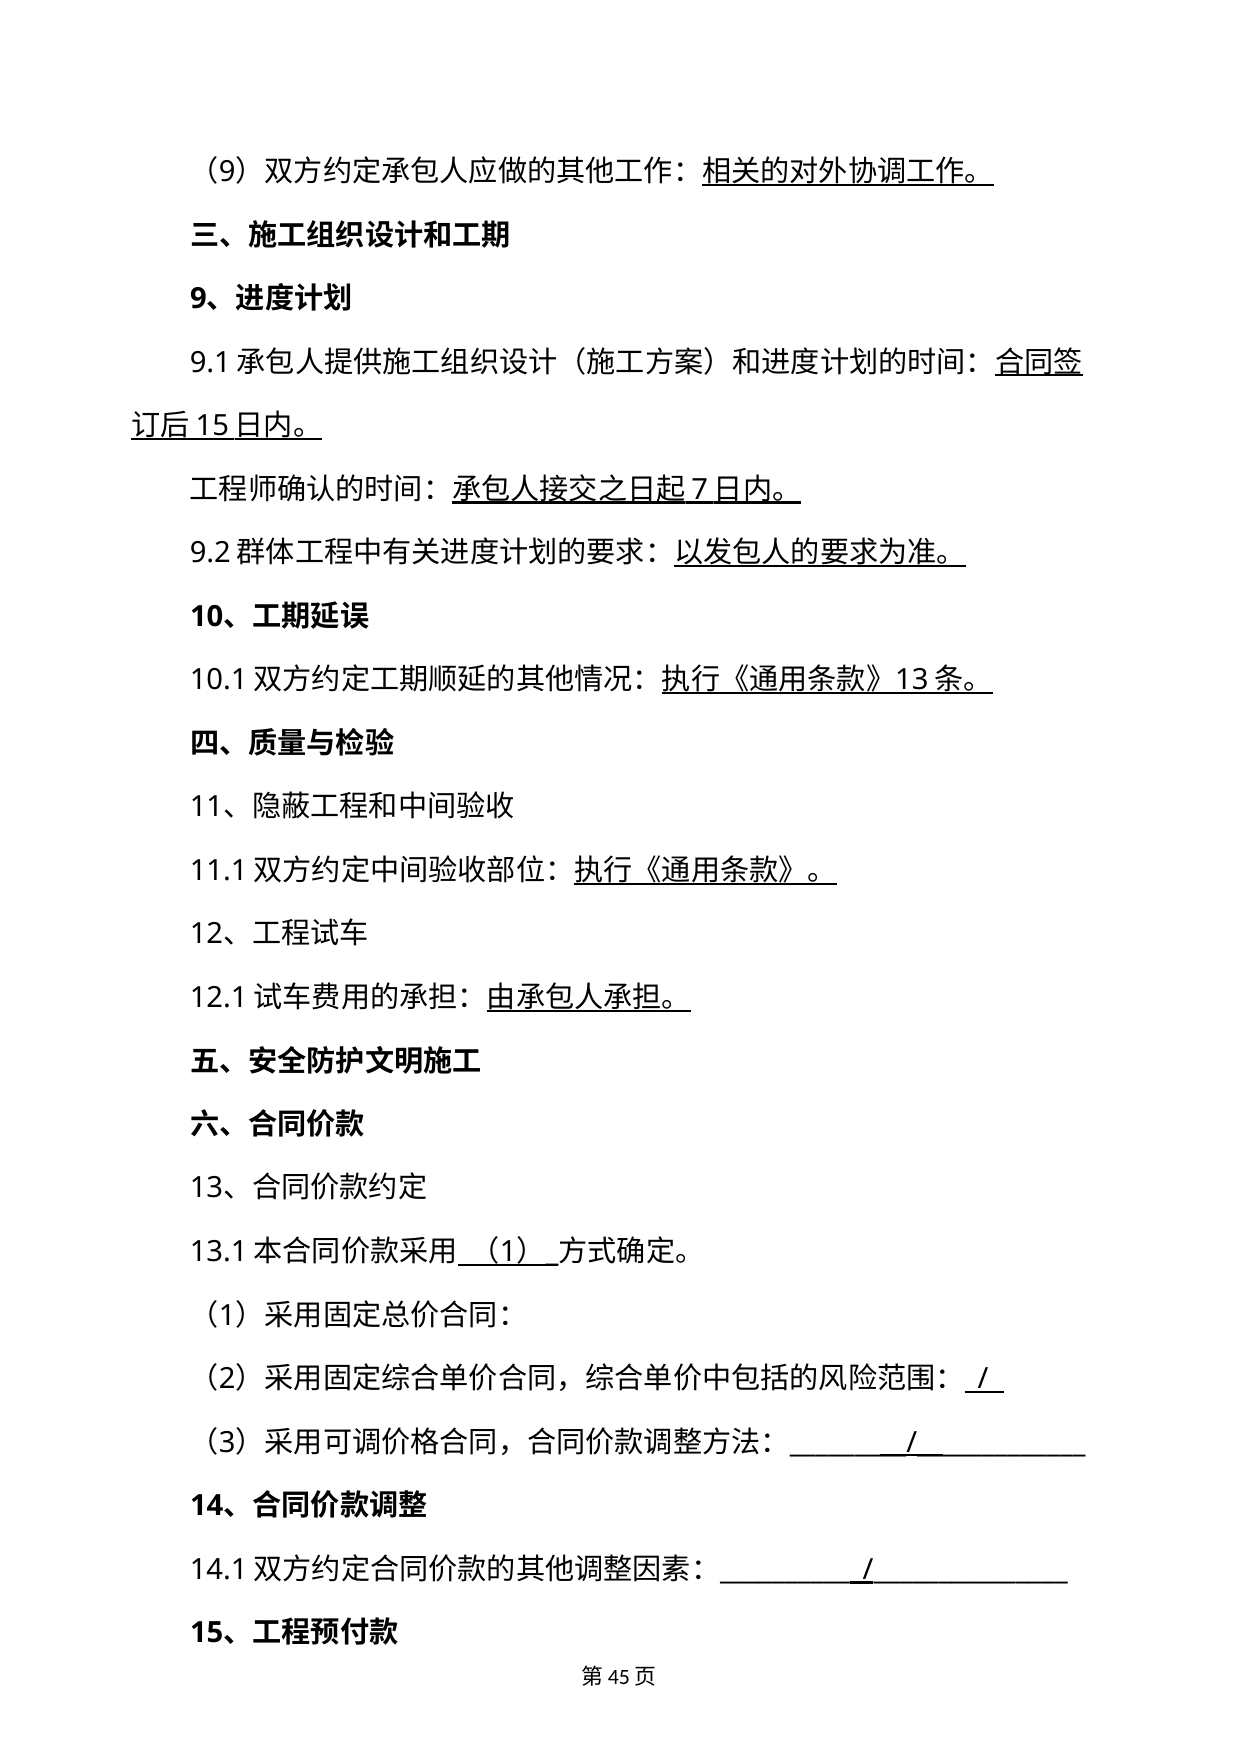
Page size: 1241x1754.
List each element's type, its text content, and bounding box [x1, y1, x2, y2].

text 11.1双方约定中间验收部位：执行《通用条款》。 [131, 846, 1106, 889]
text 14、合同价款调整 [131, 1482, 1106, 1524]
text 12.1试车费用的承担：由承包人承担。 [131, 973, 1106, 1016]
text 五、安全防护文明施工 [131, 1037, 1106, 1079]
text 13.1本合同价款采用 （1）_方式确定。 [131, 1227, 1106, 1270]
text 9、进度计划 [131, 275, 1106, 317]
text 三、施工组织设计和工期 [131, 211, 1106, 253]
text （9）双方约定承包人应做的其他工作：相关的对外协调工作。 [131, 148, 1106, 190]
text （1）采用固定总价合同： [131, 1291, 1106, 1333]
text 六、合同价款 [131, 1101, 1106, 1143]
text 14.1双方约定合同价款的其他调整因素：___________/_______________ [131, 1545, 1106, 1588]
text （3）采用可调价格合同，合同价款调整方法：_________/_____________ [131, 1418, 1106, 1461]
text 9.1承包人提供施工组织设计（施工方案）和进度计划的时间：合同签订后15日内。 [131, 338, 1106, 444]
text （2）采用固定综合单价合同，综合单价中包括的风险范围： / [131, 1354, 1106, 1397]
text 10.1双方约定工期顺延的其他情况：执行《通用条款》13条。 [131, 656, 1106, 698]
text 11、隐蔽工程和中间验收 [131, 783, 1106, 825]
text 9.2群体工程中有关进度计划的要求：以发包人的要求为准。 [131, 529, 1106, 571]
text 四、质量与检验 [131, 719, 1106, 762]
text 12、工程试车 [131, 910, 1106, 952]
text 工程师确认的时间：承包人接交之日起7日内。 [131, 465, 1106, 508]
text 10、工期延误 [131, 592, 1106, 635]
text 15、工程预付款 [131, 1609, 1106, 1651]
text 13、合同价款约定 [131, 1164, 1106, 1206]
